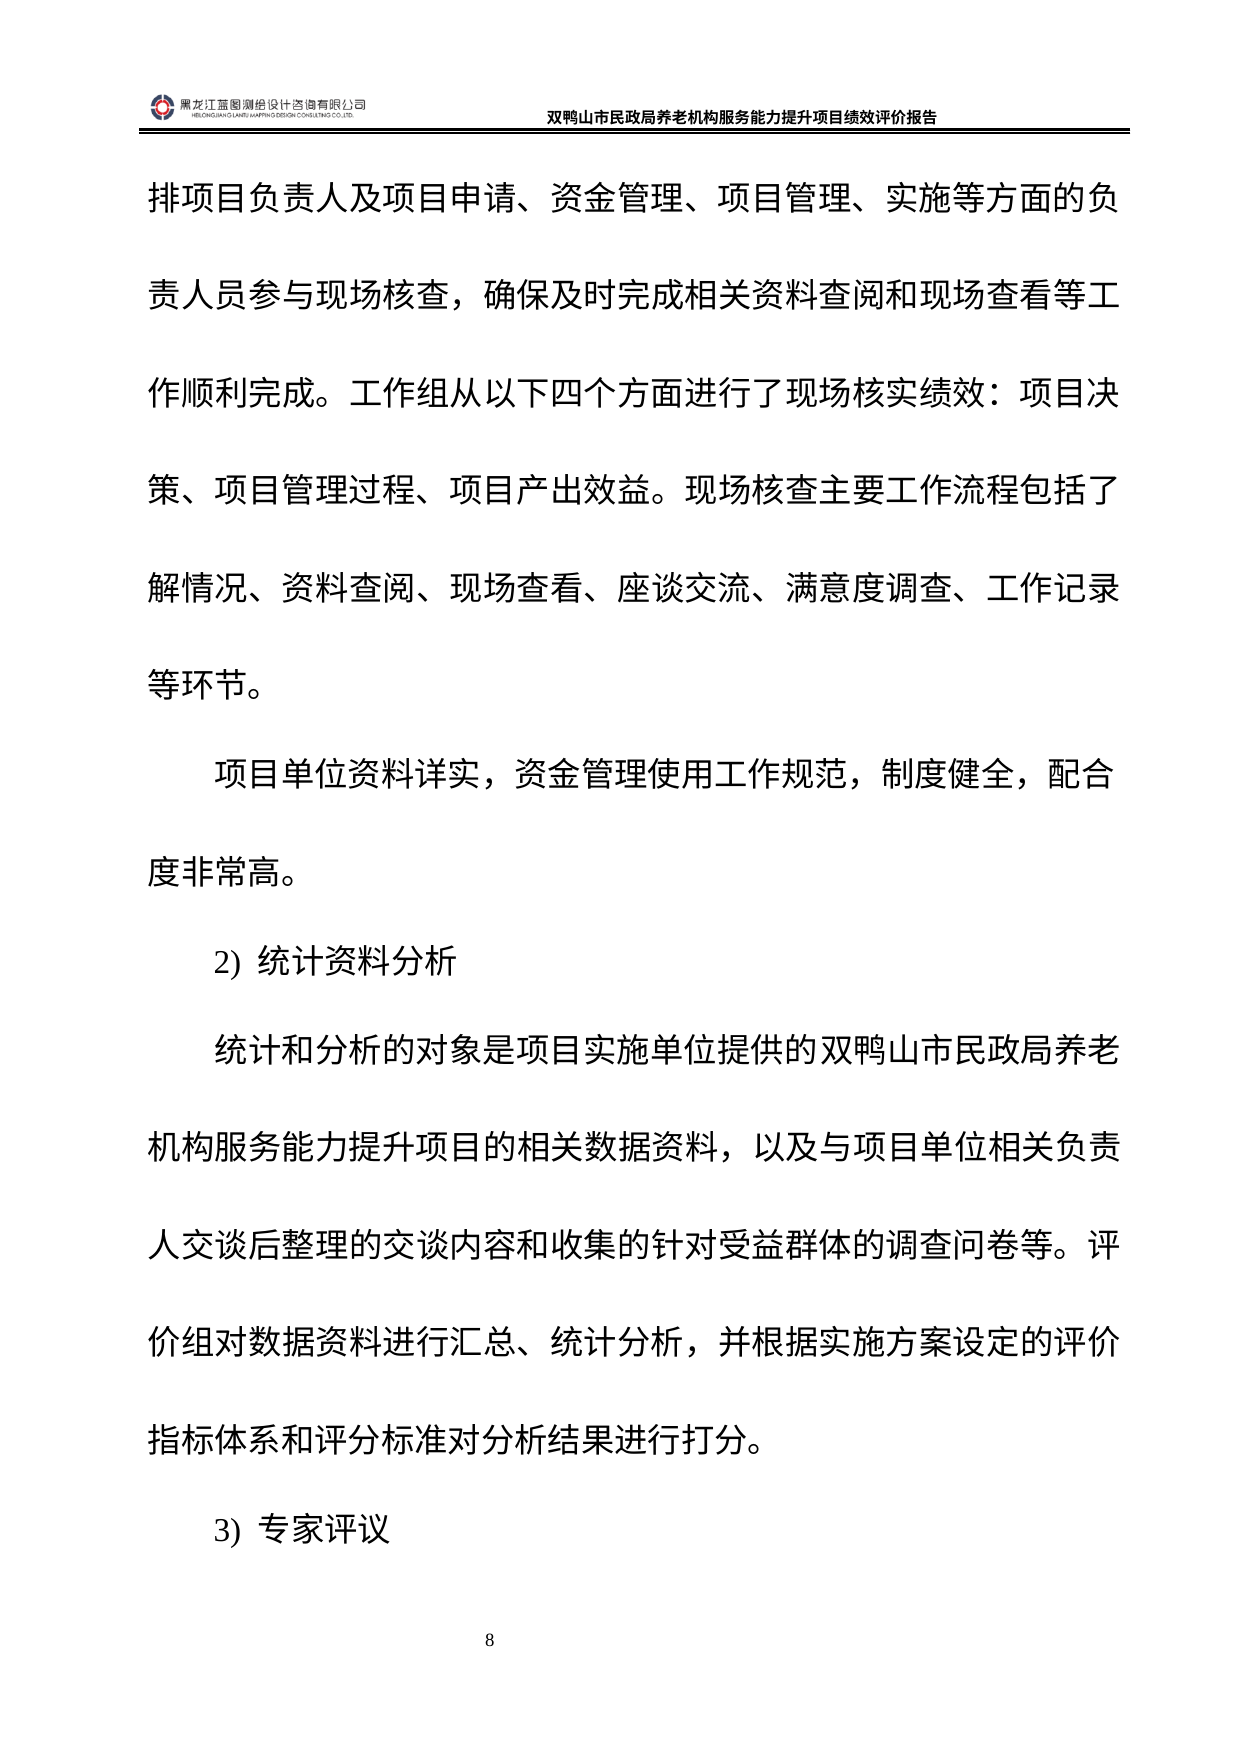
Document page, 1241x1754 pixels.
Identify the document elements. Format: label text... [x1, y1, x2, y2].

list 专家评议 [213, 1494, 1122, 1559]
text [148, 163, 1122, 716]
text 项目单位资料详实，资金管理使用工作规范，制度健全，配合度非常高。 [148, 739, 1122, 902]
text 统计和分析的对象是项目实施单位提供的双鸭山市民政局养老机构服务能力提升项目的相关数据资料，以及与项目单位相关负责人交谈后整理的交谈内容和收集的针对受益群体的调查问卷等。评价组对数据资料进行汇总、统计分析，并根据实施方案设定的评价指标体系和评分标准对分析结果进行打分。 [148, 1015, 1122, 1470]
picture [147, 90, 372, 124]
list 统计资料分析 [213, 926, 1122, 991]
